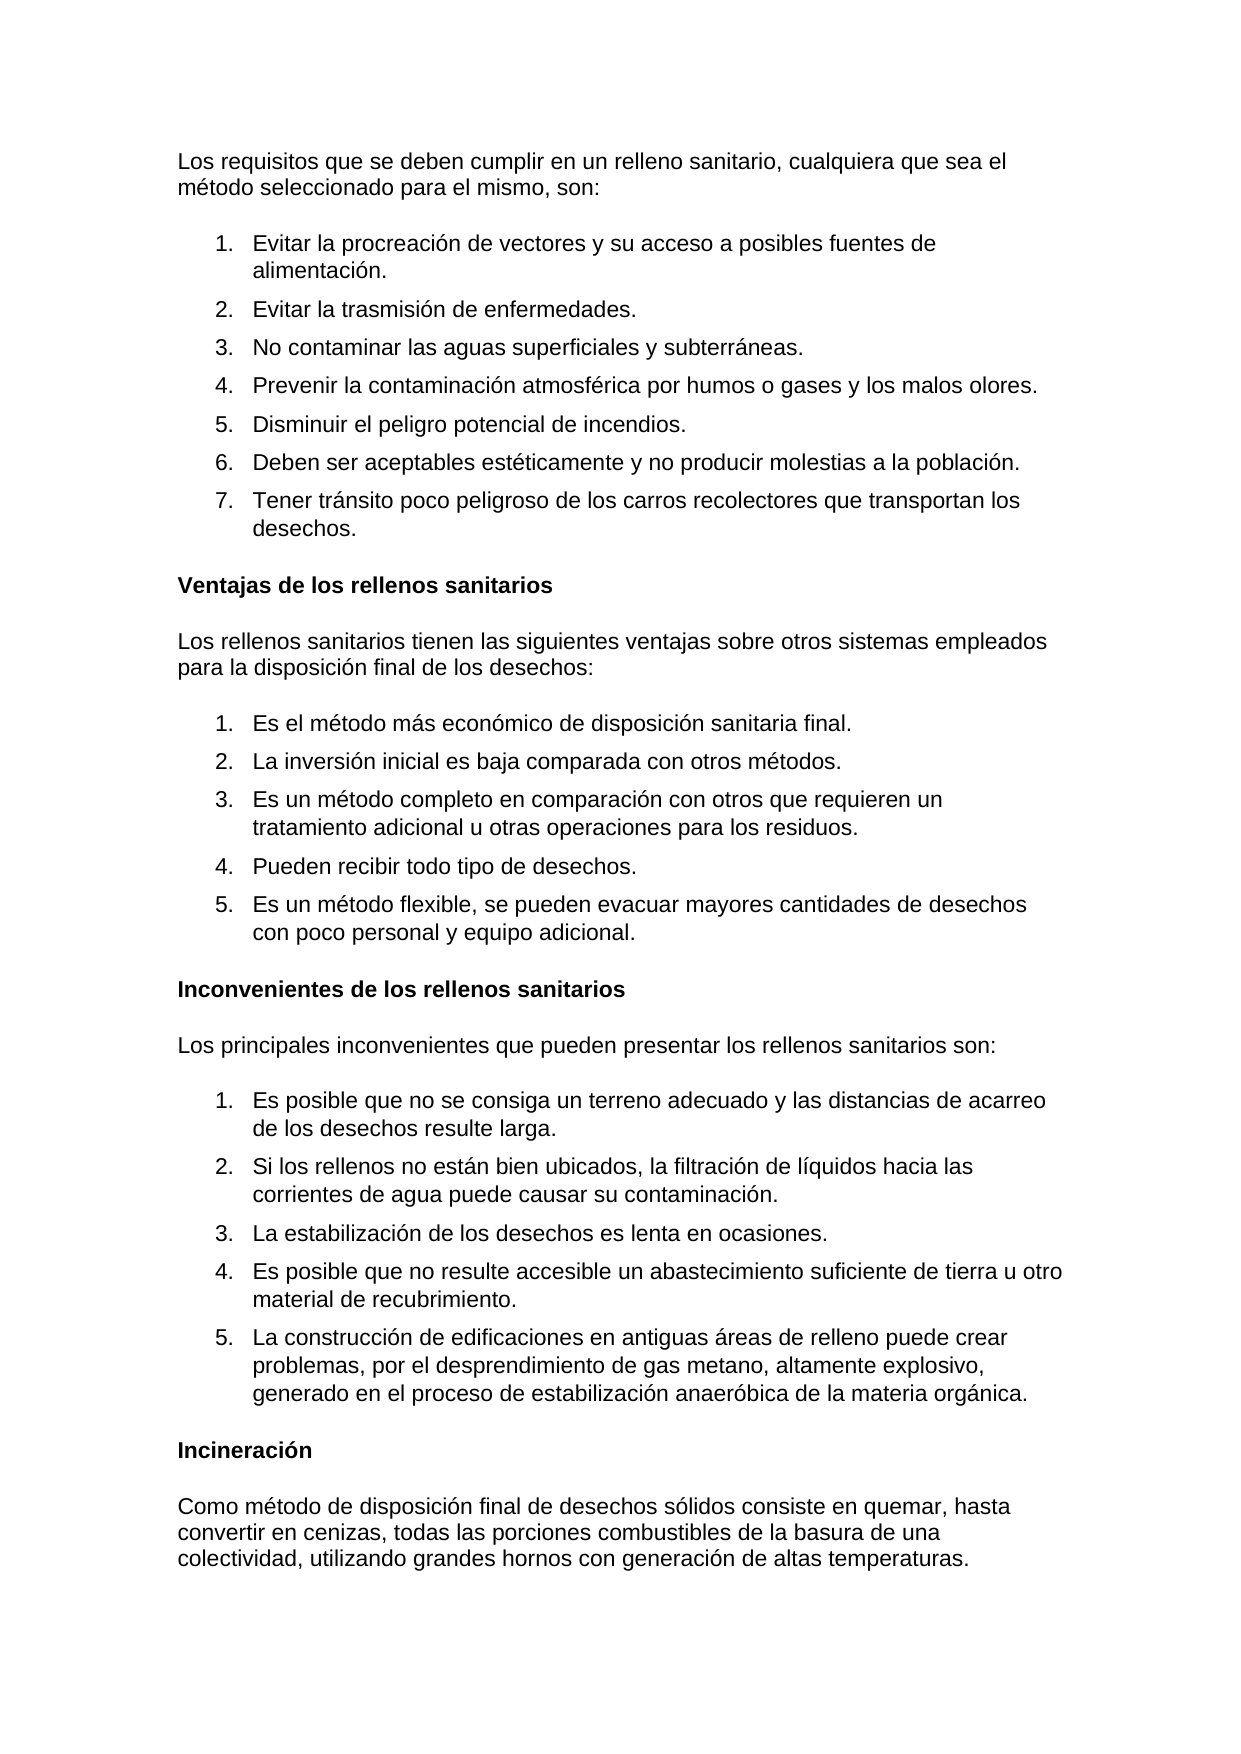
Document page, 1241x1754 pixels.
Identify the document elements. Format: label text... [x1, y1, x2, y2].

list Si los rellenos no están bien ubicados, la filtración de líquidos hacia las corrientes de agua puede causar su contaminación. [215, 1153, 1063, 1208]
list La inversión inicial es baja comparada con otros métodos. [215, 748, 1063, 774]
text Inconvenientes de los rellenos sanitarios [177, 976, 1063, 1002]
list Evitar la trasmisión de enfermedades. [215, 296, 1063, 322]
list Prevenir la contaminación atmosférica por humos o gases y los malos olores. [215, 372, 1063, 399]
list No contaminar las aguas superficiales y subterráneas. [215, 334, 1063, 360]
list Es posible que no resulte accesible un abastecimiento suficiente de tierra u otro material de recubrimiento. [215, 1258, 1063, 1312]
list Es posible que no se consiga un terreno adecuado y las distancias de acarreo de los desechos resulte larga. [215, 1087, 1063, 1141]
list Disminuir el peligro potencial de incendios. [215, 411, 1063, 437]
text Ventajas de los rellenos sanitarios [177, 572, 1063, 599]
list Deben ser aceptables estéticamente y no producir molestias a la población. [215, 449, 1063, 475]
list La estabilización de los desechos es lenta en ocasiones. [215, 1219, 1063, 1246]
text Los principales inconvenientes que pueden presentar los rellenos sanitarios son: [177, 1032, 1063, 1058]
text Como método de disposición final de desechos sólidos consiste en quemar, hasta convertir en cenizas, todas las porciones combustibles de la basura de una colectividad, utilizando grandes hornos con generación de altas temperaturas. [177, 1493, 1063, 1572]
list Pueden recibir todo tipo de desechos. [215, 853, 1063, 879]
text Los requisitos que se deben cumplir en un relleno sanitario, cualquiera que sea el método seleccionado para el mismo, son: [177, 148, 1063, 200]
list Evitar la procreación de vectores y su acceso a posibles fuentes de alimentación. [215, 229, 1063, 284]
list Es un método completo en comparación con otros que requieren un tratamiento adicional u otras operaciones para los residuos. [215, 786, 1063, 841]
text Incineración [177, 1437, 1063, 1463]
list Es el método más económico de disposición sanitaria final. [215, 710, 1063, 736]
list Es un método flexible, se pueden evacuar mayores cantidades de desechos con poco personal y equipo adicional. [215, 891, 1063, 945]
list La construcción de edificaciones en antiguas áreas de relleno puede crear problemas, por el desprendimiento de gas metano, altamente explosivo, generado en el proceso de estabilización anaeróbica de la materia orgánica. [215, 1324, 1063, 1406]
list Tener tránsito poco peligroso de los carros recolectores que transportan los desechos. [215, 487, 1063, 542]
text Los rellenos sanitarios tienen las siguientes ventajas sobre otros sistemas empleados para la disposición final de los desechos: [177, 628, 1063, 681]
